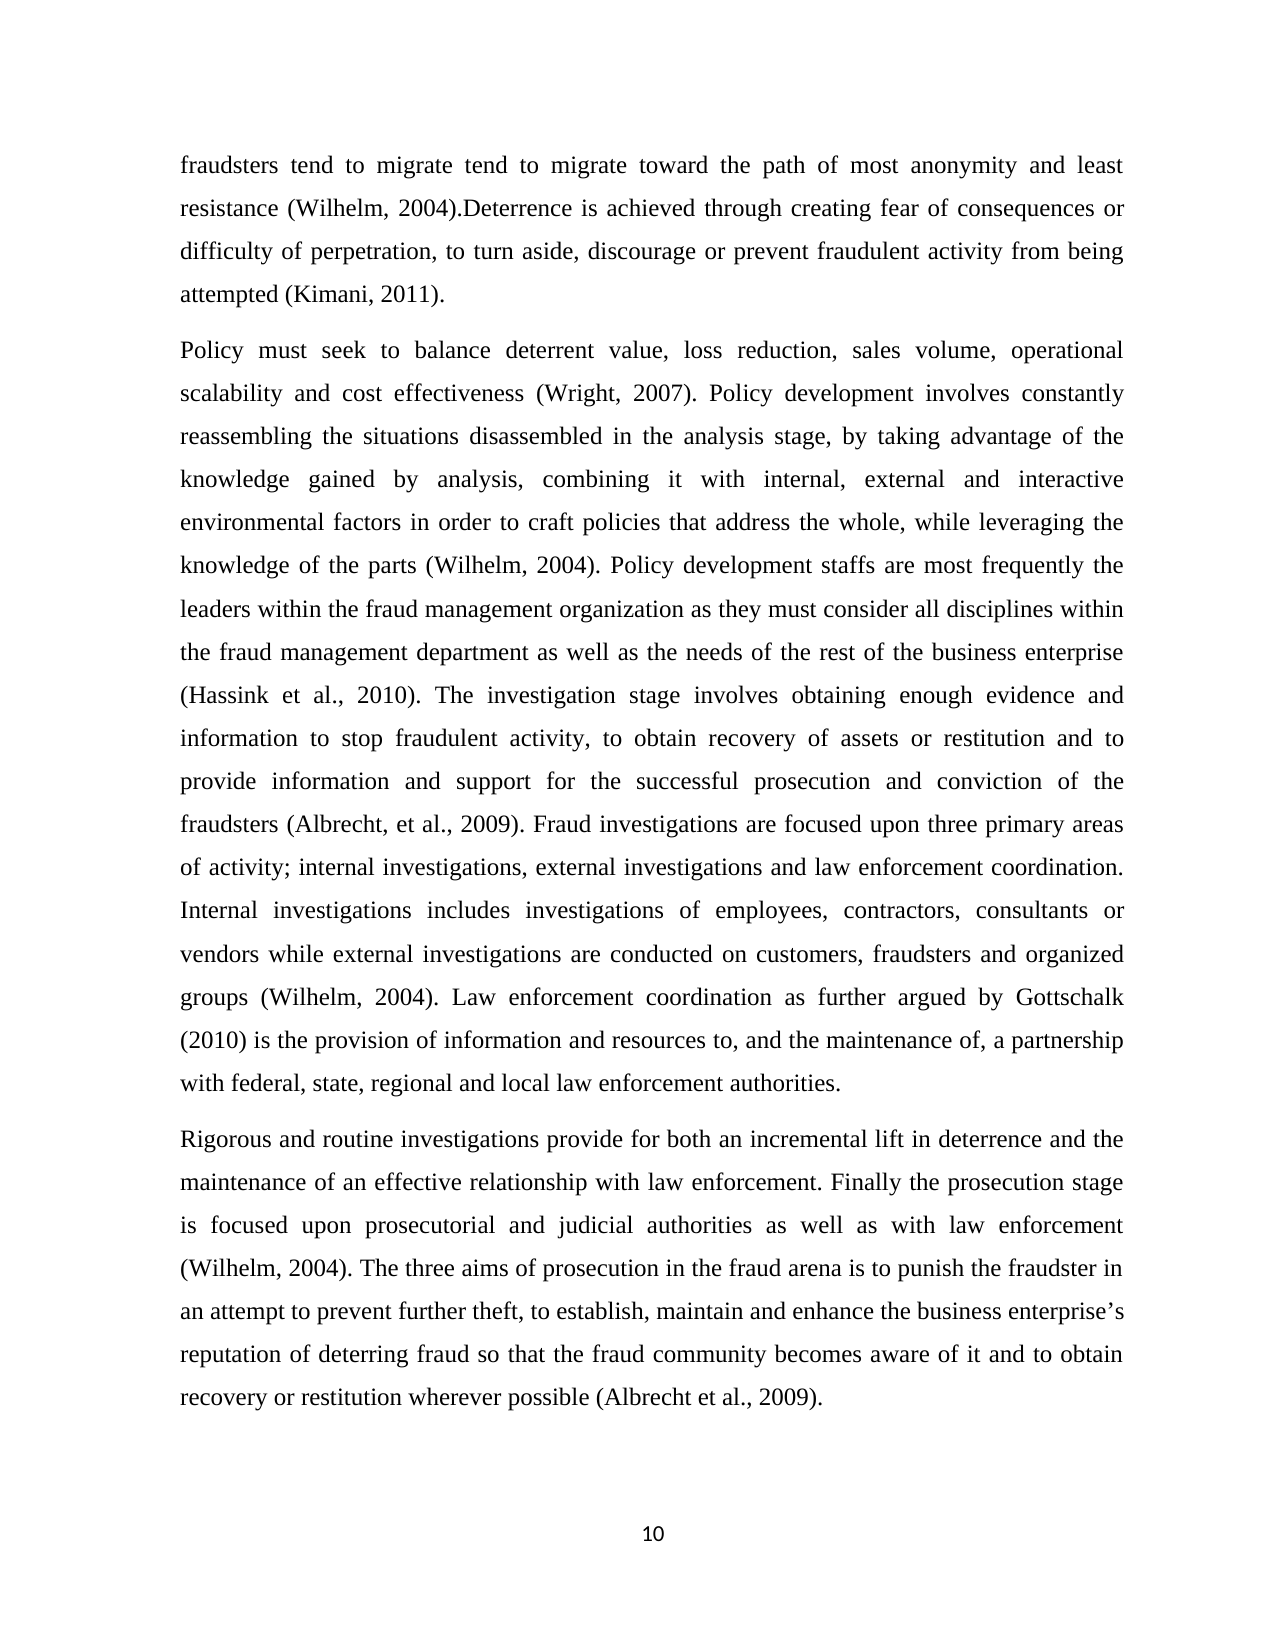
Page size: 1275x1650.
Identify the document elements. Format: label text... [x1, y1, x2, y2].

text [180, 150, 1125, 308]
text Policy must seek to balance deterrent value, loss reduction, sales volume, operational scalability and cost effectiveness (Wright, 2007). Policy development involves constantly reassembling the situations disassembled in the analysis stage, by taking advantage of the knowledge gained by analysis, combining it with internal, external and interactive environmental factors in order to craft policies that address the whole, while leveraging the knowledge of the parts (Wilhelm, 2004). Policy development staffs are most frequently the leaders within the fraud management organization as they must consider all disciplines within the fraud management department as well as the needs of the rest of the business enterprise (Hassink et al., 2010). The investigation stage involves obtaining enough evidence and information to stop fraudulent activity, to obtain recovery of assets or restitution and to provide information and support for the successful prosecution and conviction of the fraudsters (Albrecht, et al., 2009). Fraud investigations are focused upon three primary areas of activity; internal investigations, external investigations and law enforcement coordination. Internal investigations includes investigations of employees, contractors, consultants or vendors while external investigations are conducted on customers, fraudsters and organized groups (Wilhelm, 2004). Law enforcement coordination as further argued by Gottschalk (2010) is the provision of information and resources to, and the maintenance of, a partnership with federal, state, regional and local law enforcement authorities. [180, 335, 1125, 1097]
text Rigorous and routine investigations provide for both an incremental lift in deterrence and the maintenance of an effective relationship with law enforcement. Finally the prosecution stage is focused upon prosecutorial and judicial authorities as well as with law enforcement (Wilhelm, 2004). The three aims of prosecution in the fraud arena is to punish the fraudster in an attempt to prevent further theft, to establish, maintain and enhance the business enterprise’s reputation of deterring fraud so that the fraud community becomes aware of it and to obtain recovery or restitution wherever possible (Albrecht et al., 2009). [180, 1124, 1125, 1411]
